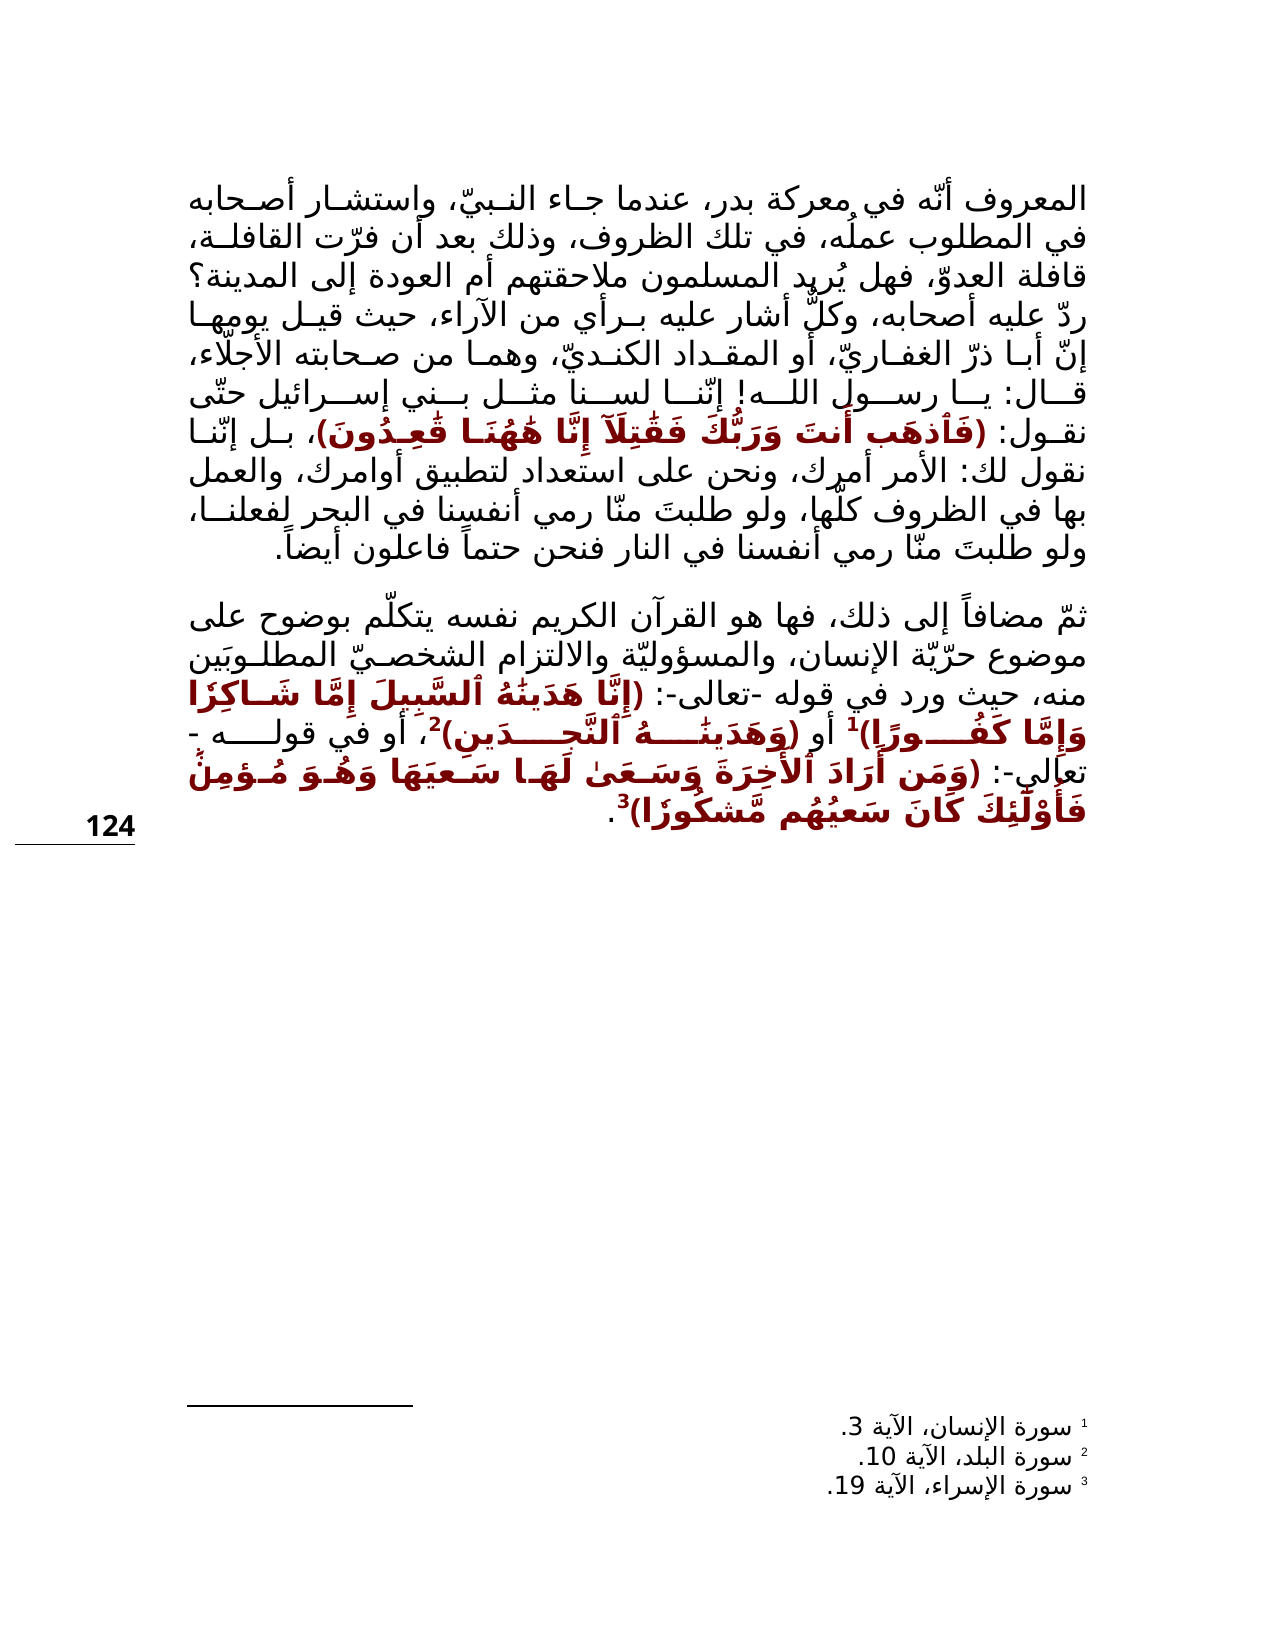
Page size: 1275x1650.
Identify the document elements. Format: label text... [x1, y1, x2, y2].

text المعروف أنّه في معركة بدر، عندما جاء النبيّ، واستشار أصحابه في المطلوب عملُه، في تلك الظروف، وذلك بعد أن فرّت القافلة، قافلة العدوّ، فهل يُريد المسلمون ملاحقتهم أم العودة إلى المدينة؟ ردّ عليه أصحابه، وكلٌّ أشار عليه برأي من الآراء، حيث قيل يومها إنّ أبا ذرّ الغفاريّ، أو المقداد الكنديّ، وهما من صحابته الأجلّاء، قال: يا رسول الله! إنّنا لسنا مثل بني إسرائيل حتّى نقول: ﴿فَٱذهَب أَنتَ وَرَبُّكَ فَقَٰتِلَآ إِنَّا هَٰهُنَا قَٰعِدُونَ﴾، بل إنّنا نقول لك: الأمر أمرك، ونحن على استعداد لتطبيق أوامرك، والعمل بها في الظروف كلّها، ولو طلبتَ منّا رمي أنفسنا في البحر لفعلنا، ولو طلبتَ منّا رمي أنفسنا في النار فنحن حتماً فاعلون أيضاً. [187, 179, 1087, 568]
text ثمّ مضافاً إلى ذلك، فها هو القرآن الكريم نفسه يتكلّم بوضوح على موضوع حرّيّة الإنسان، والمسؤوليّة والالتزام الشخصيّ المطلوبَين منه، حيث ورد في قوله -تعالى-: ﴿إِنَّا هَدَينَٰهُ ٱلسَّبِيلَ إِمَّا شَاكِرٗا وَإِمَّا كَفُورًا﴾ أو ﴿وَهَدَينَٰهُ ٱلنَّجدَينِ﴾، أو في قوله -تعالى-: ﴿وَمَن أَرَادَ ٱلأٓخِرَةَ وَسَعَىٰ لَهَا سَعيَهَا وَهُوَ مُؤمِنٞ فَأُوْلَٰٓئِكَ كَانَ سَعيُهُم مَّشكُورٗا﴾. [187, 597, 1087, 830]
